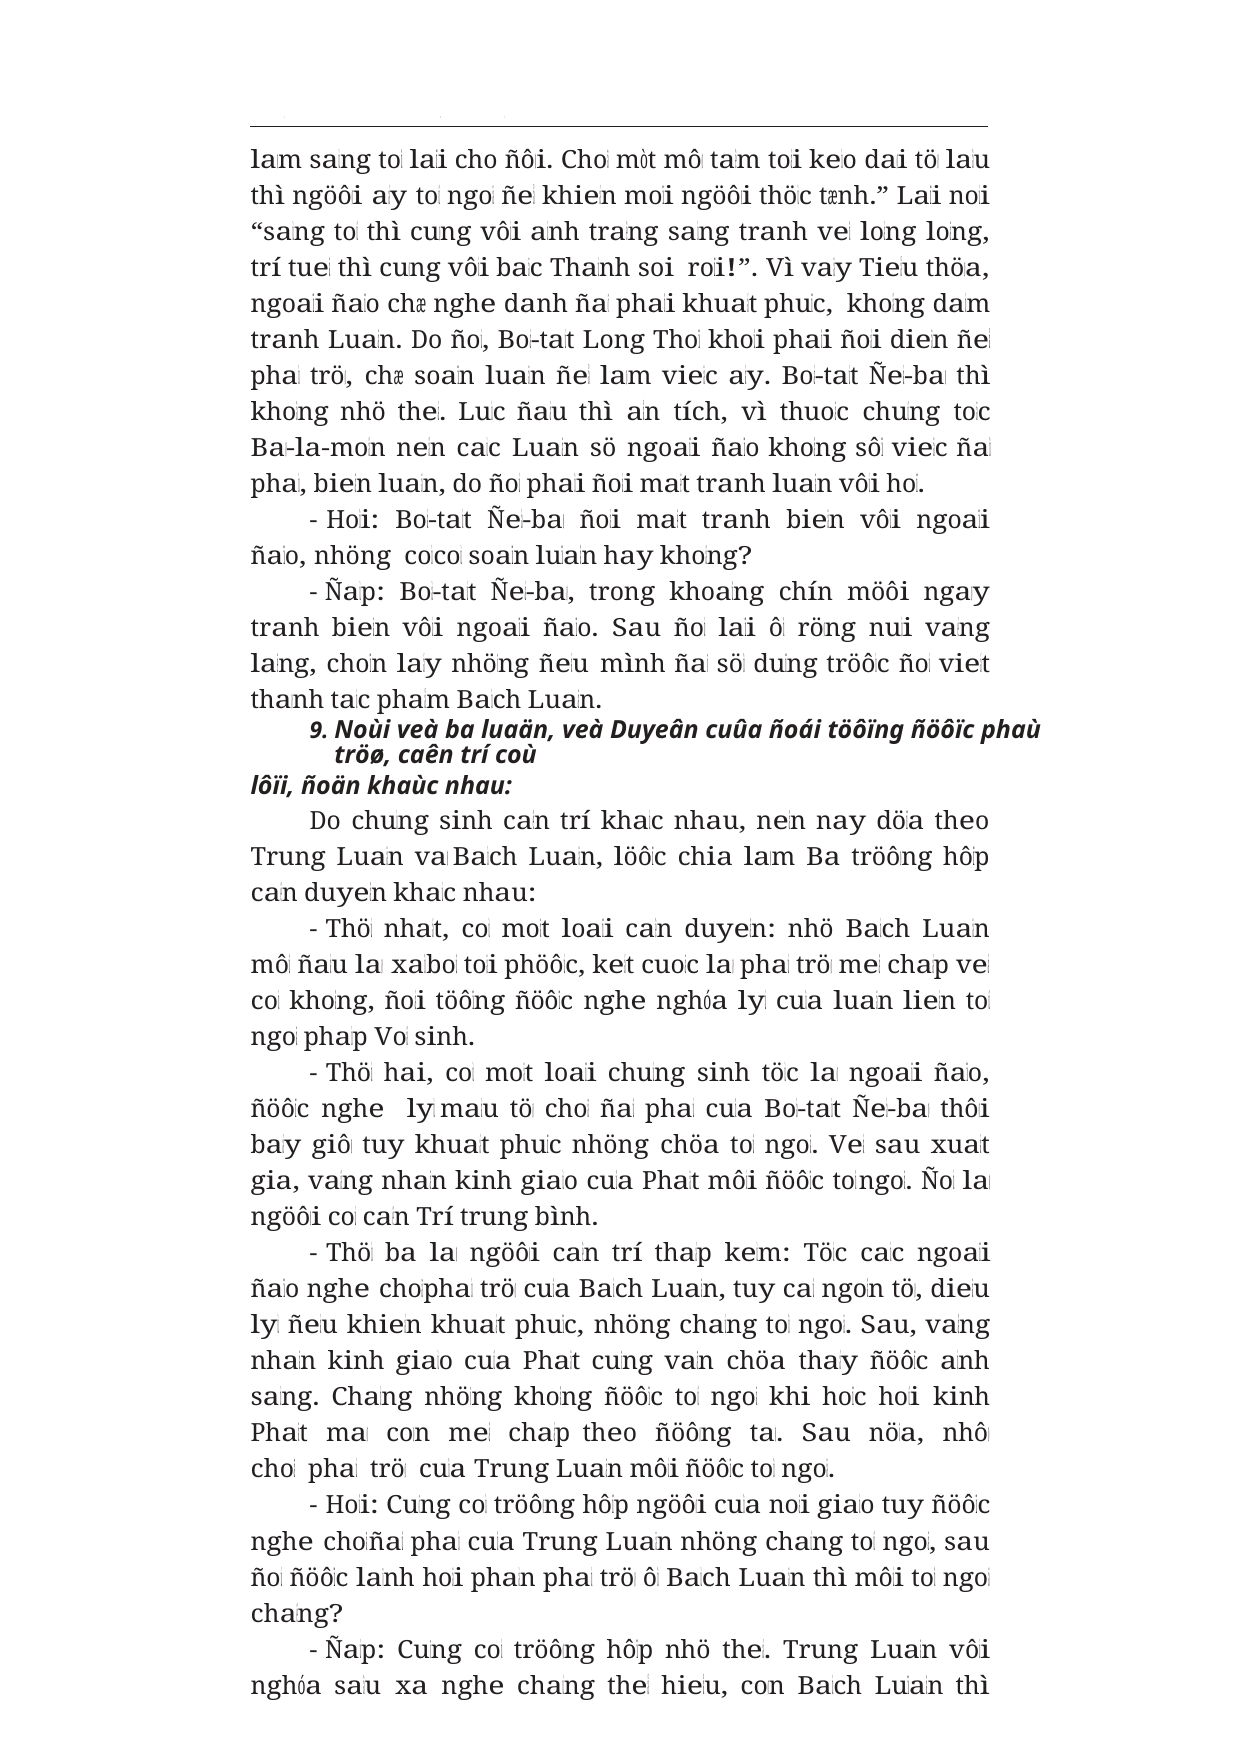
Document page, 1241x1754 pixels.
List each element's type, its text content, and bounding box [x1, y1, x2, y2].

text lôïi, ñoän khaùc nhau: [250, 769, 1092, 800]
list Thöù ba laø ngöôøi caên trí thaáp keùm: Töùc caùc ngoaïi ñaïo nghe choã phaù tröø cuûa Baùch Luaän, tuy caû ngoân töø, dieäu lyù ñeàu khieán khuaát phuïc, nhöng chaúng toû ngoä. Sau, vaâng nhaän kinh giaùo cuûa Phaät cuõng vaãn chöa thaáy ñöôïc aùnh saùng. Chaúng nhöõng khoâng ñöôïc toû ngoä khi hoïc hoûi kinh Phaät maø coøn meâ chaáp theo ñöôøng taø. Sau nöõa, nhôø choã phaù tröø cuûa Trung Luaän môùi ñöôïc toû ngoä. [250, 1235, 990, 1485]
list Thöù nhaát, coù moät loaïi caên duyeân: nhö Baùch Luaän môû ñaàu laø xaû boû toäi phöôùc, keát cuoäc laø phaù tröø meâ chaáp veà coù khoâng, ñoái töôïng ñöôïc nghe nghóa lyù cuûa luaän lieàn toû ngoä phaùp Voâ sinh. [250, 911, 990, 1053]
list Hoûi: Cuõng coù tröôøng hôïp ngöôøi cuûa noäi giaùo tuy ñöôïc nghe choã ñaû phaù cuûa Trung Luaän nhöng chaúng toû ngoä, sau ñoù ñöôïc laõnh hoäi phaàn phaù tröø ôû Baùch Luaän thì môùi toû ngoä chaêng? [250, 1487, 990, 1629]
list Thöù hai, coù moät loaïi chuùng sinh töùc laø ngoaïi ñaïo, ñöôïc nghe lyù maàu töø choã ñaû phaù cuûa Boà-taùt Ñeà-baø thôøi baáy giôø tuy khuaát phuïc nhöng chöa toû ngoä. Veà sau xuaát gia, vaâng nhaän kinh giaùo cuûa Phaät môùi ñöôïc toû ngoä. Ñoù laø ngöôøi coù caên Trí trung bình. [250, 1055, 990, 1233]
subtitle Noùi veà ba luaän, veà Duyeân cuûa ñoái töôïng ñöôïc phaù tröø, caên trí coù [309, 718, 1092, 769]
list Ñaùp: Boà-taùt Ñeà-baø, trong khoaûng chín möôi ngaøy tranh bieän vôùi ngoaïi ñaïo. Sau ñoù laïi ôû röøng nuùi vaéng laëng, choïn laáy nhöõng ñeàu mình ñaõ söû duïng tröôùc ñoù vieát thaønh taùc phaåm Baùch Luaän. [250, 574, 990, 716]
list Hoûi: Boà-taùt Ñeà-baø ñoái maët tranh bieän vôùi ngoaïi ñaïo, nhöng coù coù soaïn luïaân hay khoâng? [250, 502, 989, 572]
text laøm saùng toû laïi cho ñôøi. Choã mòt môø taêm toái keùo daøi töø laâu thì ngöôøi aáy toû ngoä ñeå khieán moïi ngöôøi thöùc tænh.” Laïi noùi “saùng toû thì cuøng vôùi aùnh traêng saùng tranh veû loàng loäng, trí tueä thì cuøng vôùi baäc Thaùnh soi roïi!”. Vì vaäy Tieåu thöøa, ngoaïi ñaïo chæ nghe danh ñaõ phaûi khuaát phuïc, khoâng daùm tranh Luaän. Do ñoù, Boà-taùt Long Thoï khoûi phaûi ñoái dieän ñeå phaù tröø, chæ soaïn luaän ñeå laøm vieäc aáy. Boà-taùt Ñeà-baø thì khoâng nhö theá. Luùc ñaàu thì aån tích, vì thuoäc chuûng toäc Baø-la-moân neân caùc Luaän sö ngoaïi ñaïo khoâng sôï vieäc ñaû phaù, bieän luaän, do ñoù phaûi ñoái maët tranh luaän vôùi hoï. [250, 142, 990, 500]
text Do chuùng sinh caên trí khaùc nhau, neân nay döïa theo Trung Luaän vaø Baùch Luaän, löôïc chia laøm Ba tröôøng hôïp caên duyeân khaùc nhau: [250, 802, 990, 908]
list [250, 1631, 990, 1701]
